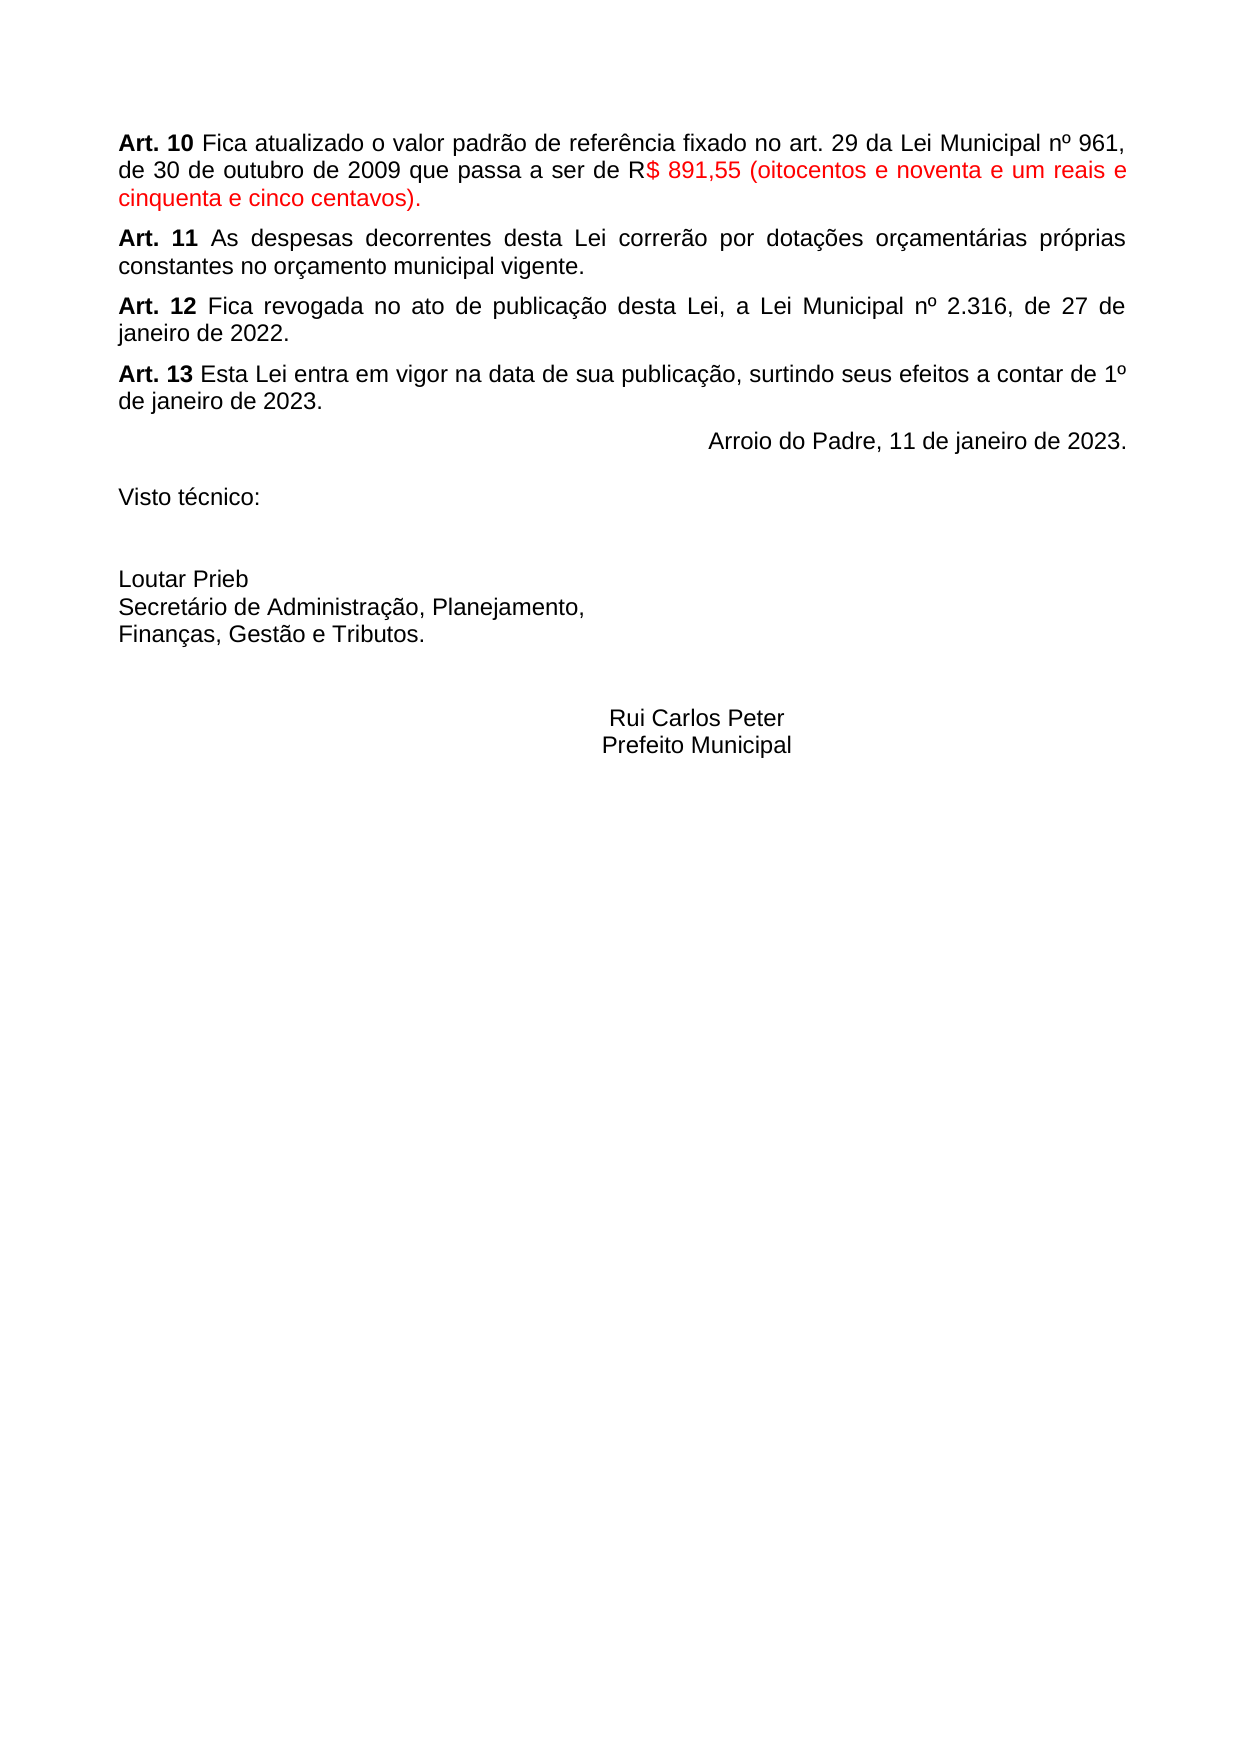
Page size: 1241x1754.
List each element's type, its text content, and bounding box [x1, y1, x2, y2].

text Art. 13 Esta Lei entra em vigor na data de sua publicação, surtindo seus efeitos a contar de 1º de janeiro de 2023. [118, 359, 1128, 415]
text Prefeito Municipal [266, 731, 1128, 759]
text Art. 12 Fica revogada no ato de publicação desta Lei, a Lei Municipal nº 2.316, de 27 de janeiro de 2022. [118, 292, 1128, 347]
text Art. 10 Fica atualizado o valor padrão de referência fixado no art. 29 da Lei Municipal nº 961, de 30 de outubro de 2009 que passa a ser de R$ 891,55 (oitocentos e noventa e um reais e cinquenta e cinco centavos). [118, 129, 1128, 212]
text Arroio do Padre, 11 de janeiro de 2023. [118, 427, 1128, 455]
text Loutar Prieb [118, 565, 1128, 593]
text Rui Carlos Peter [266, 704, 1128, 731]
text Secretário de Administração, Planejamento, [118, 593, 1128, 620]
text Visto técnico: [118, 482, 1128, 510]
text Finanças, Gestão e Tributos. [118, 620, 1128, 648]
text Art. 11 As despesas decorrentes desta Lei correrão por dotações orçamentárias próprias constantes no orçamento municipal vigente. [118, 224, 1128, 279]
